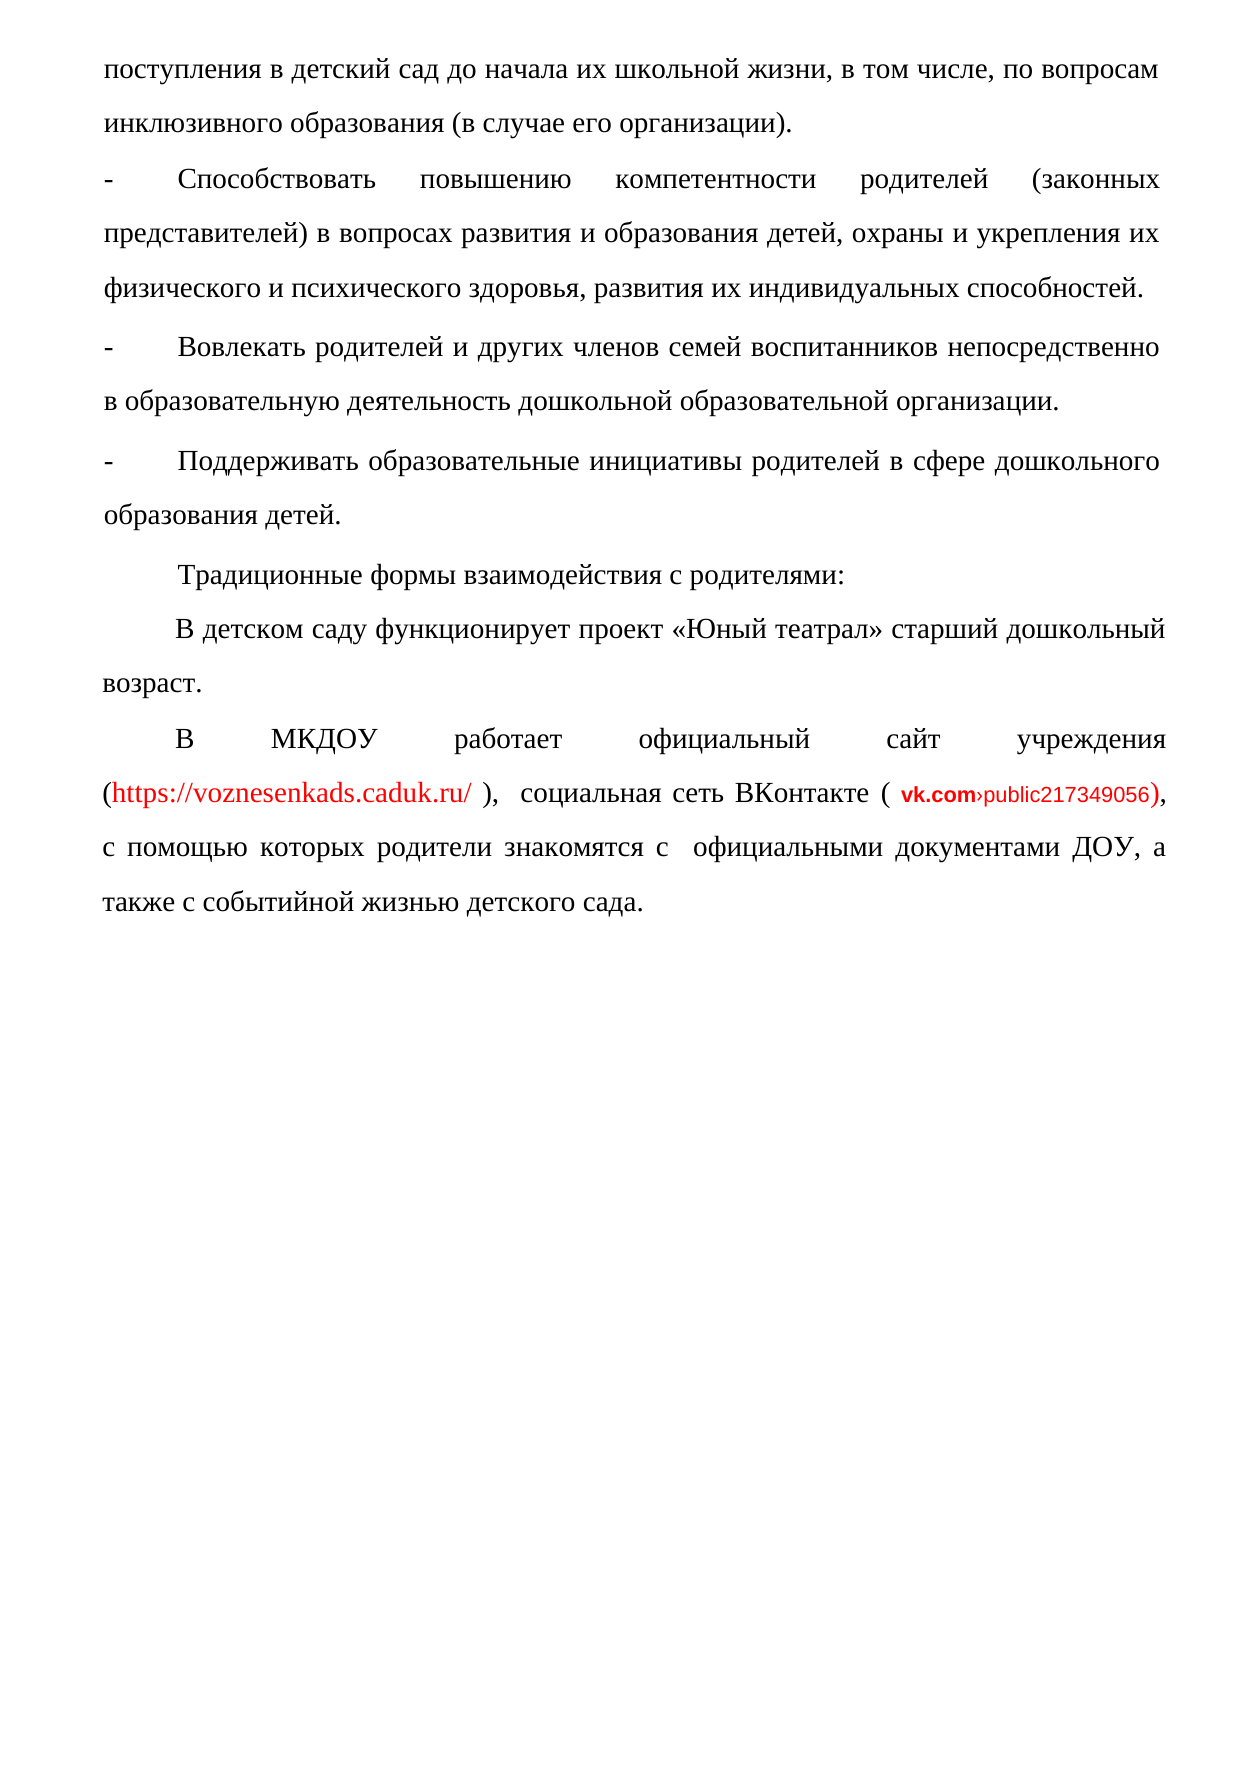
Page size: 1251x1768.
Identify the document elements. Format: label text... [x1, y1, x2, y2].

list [103, 51, 1161, 139]
list Способствовать повышению компетентности родителей (законных представителей) в вопросах развития и образования детей, охраны и укрепления их физического и психического здоровья, развития их индивидуальных способностей. [103, 161, 1161, 303]
text В МКДОУ работает официальный сайт учреждения (https://voznesenkads.caduk.ru/ ), социальная сеть ВКонтакте ( vk.com›public217349056), с помощью которых родители знакомятся с официальными документами ДОУ, а также с событийной жизнью детского сада. [102, 721, 1167, 917]
list Вовлекать родителей и других членов семей воспитанников непосредственно в образовательную деятельность дошкольной образовательной организации. [103, 329, 1161, 417]
text Традиционные формы взаимодействия с родителями: [177, 557, 1167, 591]
list Поддерживать образовательные инициативы родителей в сфере дошкольного образования детей. [103, 443, 1161, 531]
text В детском саду функционирует проект «Юный театрал» старший дошкольный возраст. [102, 611, 1167, 699]
